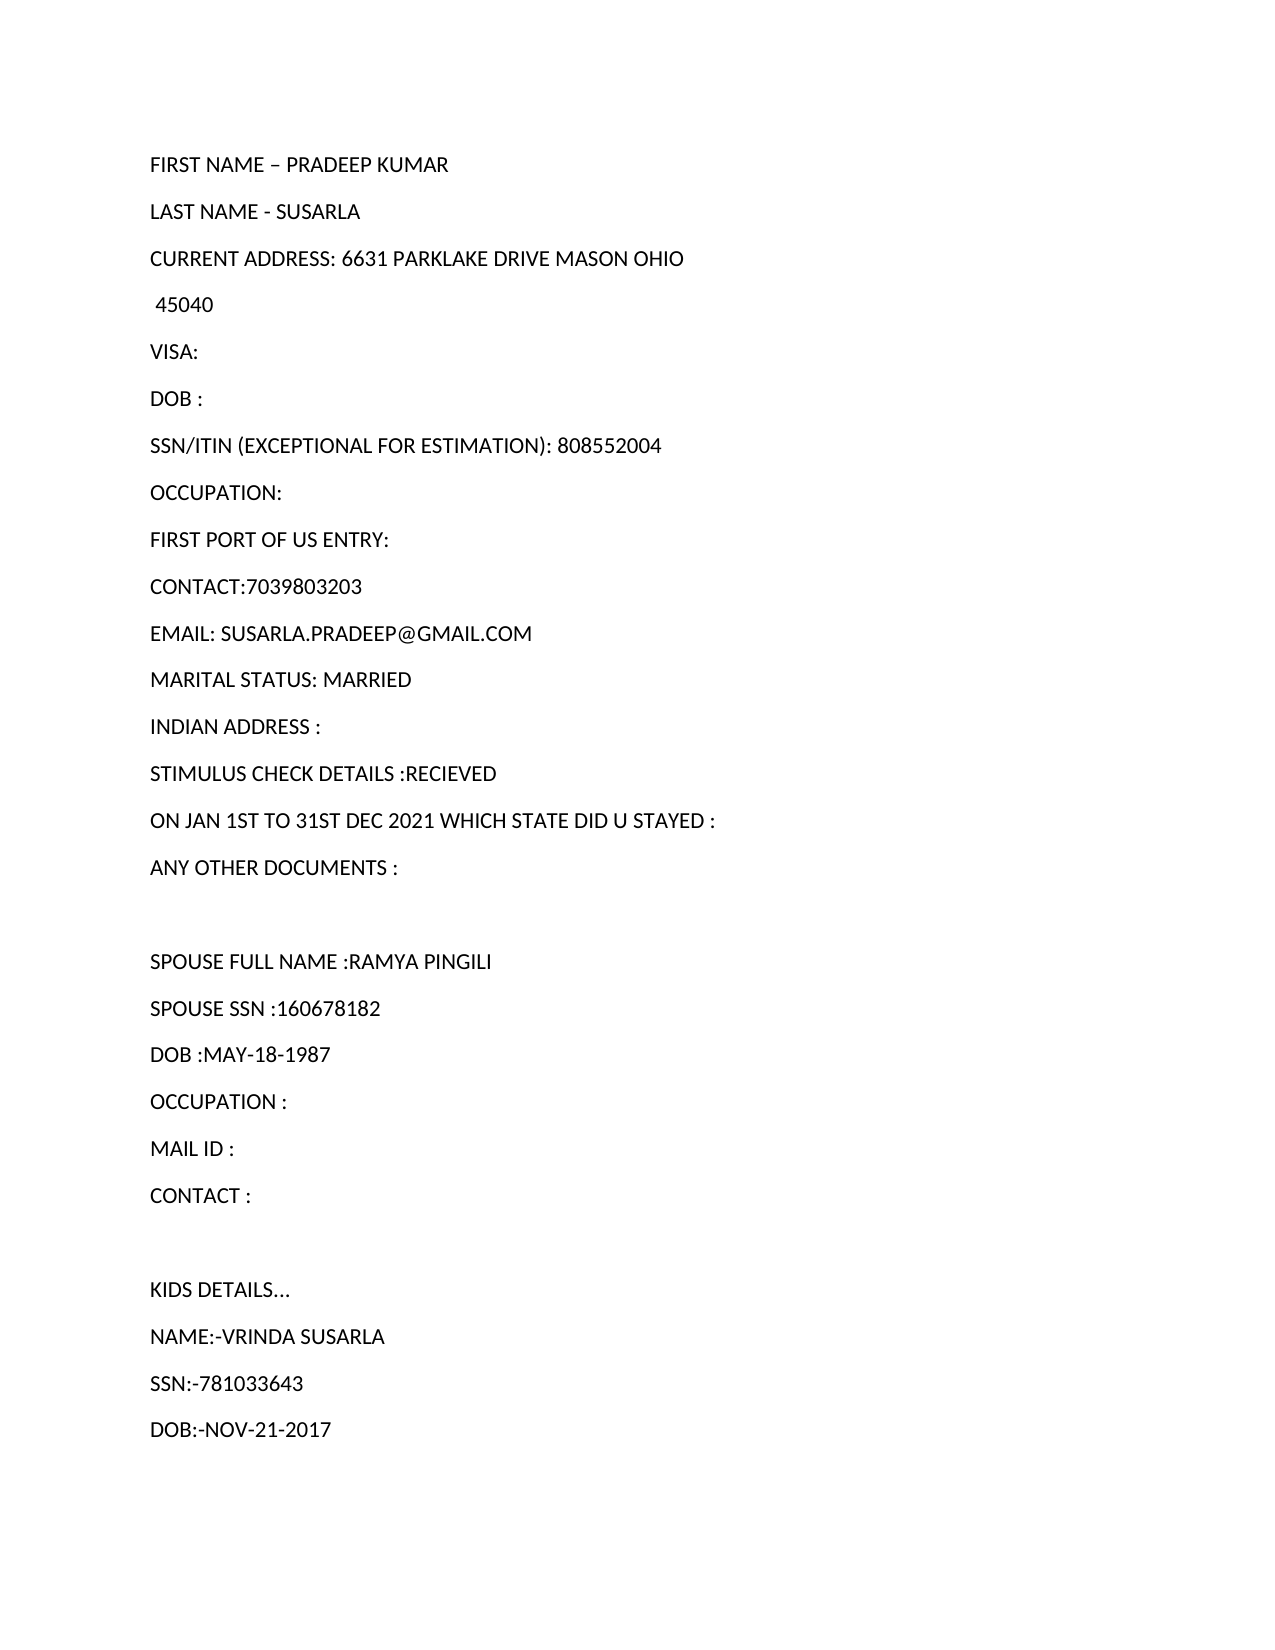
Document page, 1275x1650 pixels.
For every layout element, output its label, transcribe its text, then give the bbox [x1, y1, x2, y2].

text CONTACT : [150, 1181, 1125, 1209]
text KIDS DETAILS... [150, 1275, 1125, 1303]
text SSN/ITIN (EXCEPTIONAL FOR ESTIMATION): 808552004 [150, 431, 1125, 459]
text FIRST NAME – PRADEEP KUMAR [150, 150, 1125, 178]
text STIMULUS CHECK DETAILS :RECIEVED [150, 759, 1125, 787]
text MAIL ID : [150, 1134, 1125, 1162]
text SPOUSE SSN :160678182 [150, 994, 1125, 1022]
text SSN:-781033643 [150, 1369, 1125, 1397]
text NAME:-VRINDA SUSARLA [150, 1322, 1125, 1350]
text ON JAN 1ST TO 31ST DEC 2021 WHICH STATE DID U STAYED : [150, 806, 1125, 834]
text DOB : [150, 384, 1125, 412]
text MARITAL STATUS: MARRIED [150, 666, 1125, 694]
text FIRST PORT OF US ENTRY: [150, 525, 1125, 553]
text SPOUSE FULL NAME :RAMYA PINGILI [150, 947, 1125, 975]
text CONTACT:7039803203 [150, 572, 1125, 600]
text 45040 [150, 291, 1125, 319]
text INDIAN ADDRESS : [150, 712, 1125, 741]
text OCCUPATION: [150, 478, 1125, 506]
text VISA: [150, 337, 1125, 366]
text ANY OTHER DOCUMENTS : [150, 853, 1125, 881]
text DOB:-NOV-21-2017 [150, 1416, 1125, 1444]
text CURRENT ADDRESS: 6631 PARKLAKE DRIVE MASON OHIO [150, 244, 1125, 272]
text DOB :MAY-18-1987 [150, 1041, 1125, 1069]
text EMAIL: SUSARLA.PRADEEP@GMAIL.COM [150, 619, 1125, 647]
text OCCUPATION : [150, 1087, 1125, 1116]
text LAST NAME - SUSARLA [150, 197, 1125, 225]
